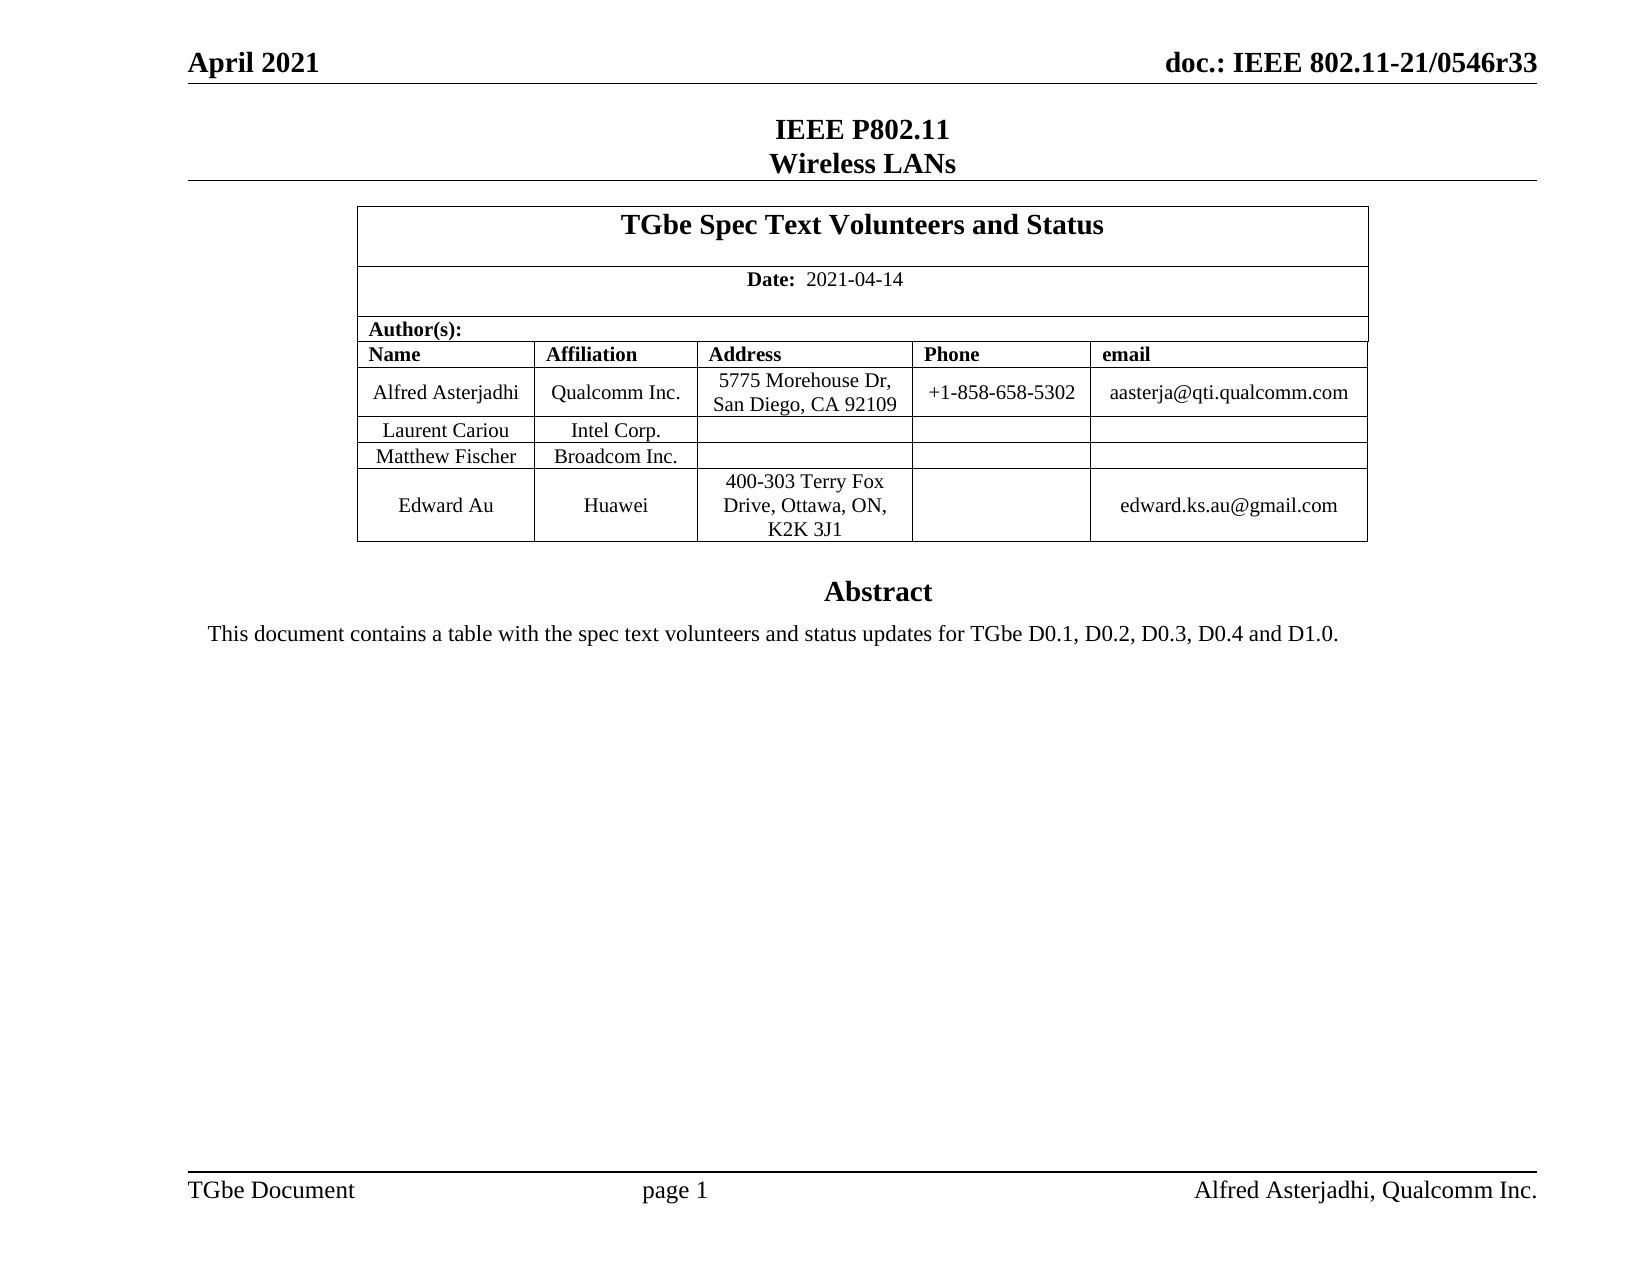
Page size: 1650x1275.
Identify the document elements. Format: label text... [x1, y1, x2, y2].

table_cell 400-303 Terry Fox Drive, Ottawa, ON, K2K 3J1 [698, 469, 912, 541]
table_cell [1091, 443, 1367, 468]
table_cell 5775 Morehouse Dr, San Diego, CA 92109 [698, 368, 912, 416]
table_cell Intel Corp. [535, 417, 697, 442]
table_cell Date: 2021-04-14 [358, 267, 1368, 316]
table_cell Name [358, 342, 534, 367]
table_cell +1-858-658-5302 [913, 368, 1090, 416]
table_cell Phone [913, 342, 1090, 367]
table_cell [913, 417, 1090, 442]
table_cell [913, 469, 1090, 541]
table_header TGbe Spec Text Volunteers and Status [358, 207, 1368, 266]
table_cell edward.ks.au@gmail.com [1091, 469, 1367, 541]
table_cell Broadcom Inc. [535, 443, 697, 468]
text IEEE P802.11 Wireless LANs [187, 112, 1537, 181]
table_cell Address [698, 342, 912, 367]
table_cell Author(s): [358, 317, 1368, 341]
table_cell [698, 417, 912, 442]
table_cell Edward Au [358, 469, 534, 541]
table_cell email [1091, 342, 1367, 367]
table_cell Laurent Cariou [358, 417, 534, 442]
table_cell [913, 443, 1090, 468]
table_cell Matthew Fischer [358, 443, 534, 468]
table_cell Affiliation [535, 342, 697, 367]
table_cell [698, 443, 912, 468]
table_cell Alfred Asterjadhi [358, 368, 534, 416]
table_cell Qualcomm Inc. [535, 368, 697, 416]
table_cell Huawei [535, 469, 697, 541]
table_cell [1091, 417, 1367, 442]
table_cell aasterja@qti.qualcomm.com [1091, 368, 1367, 416]
